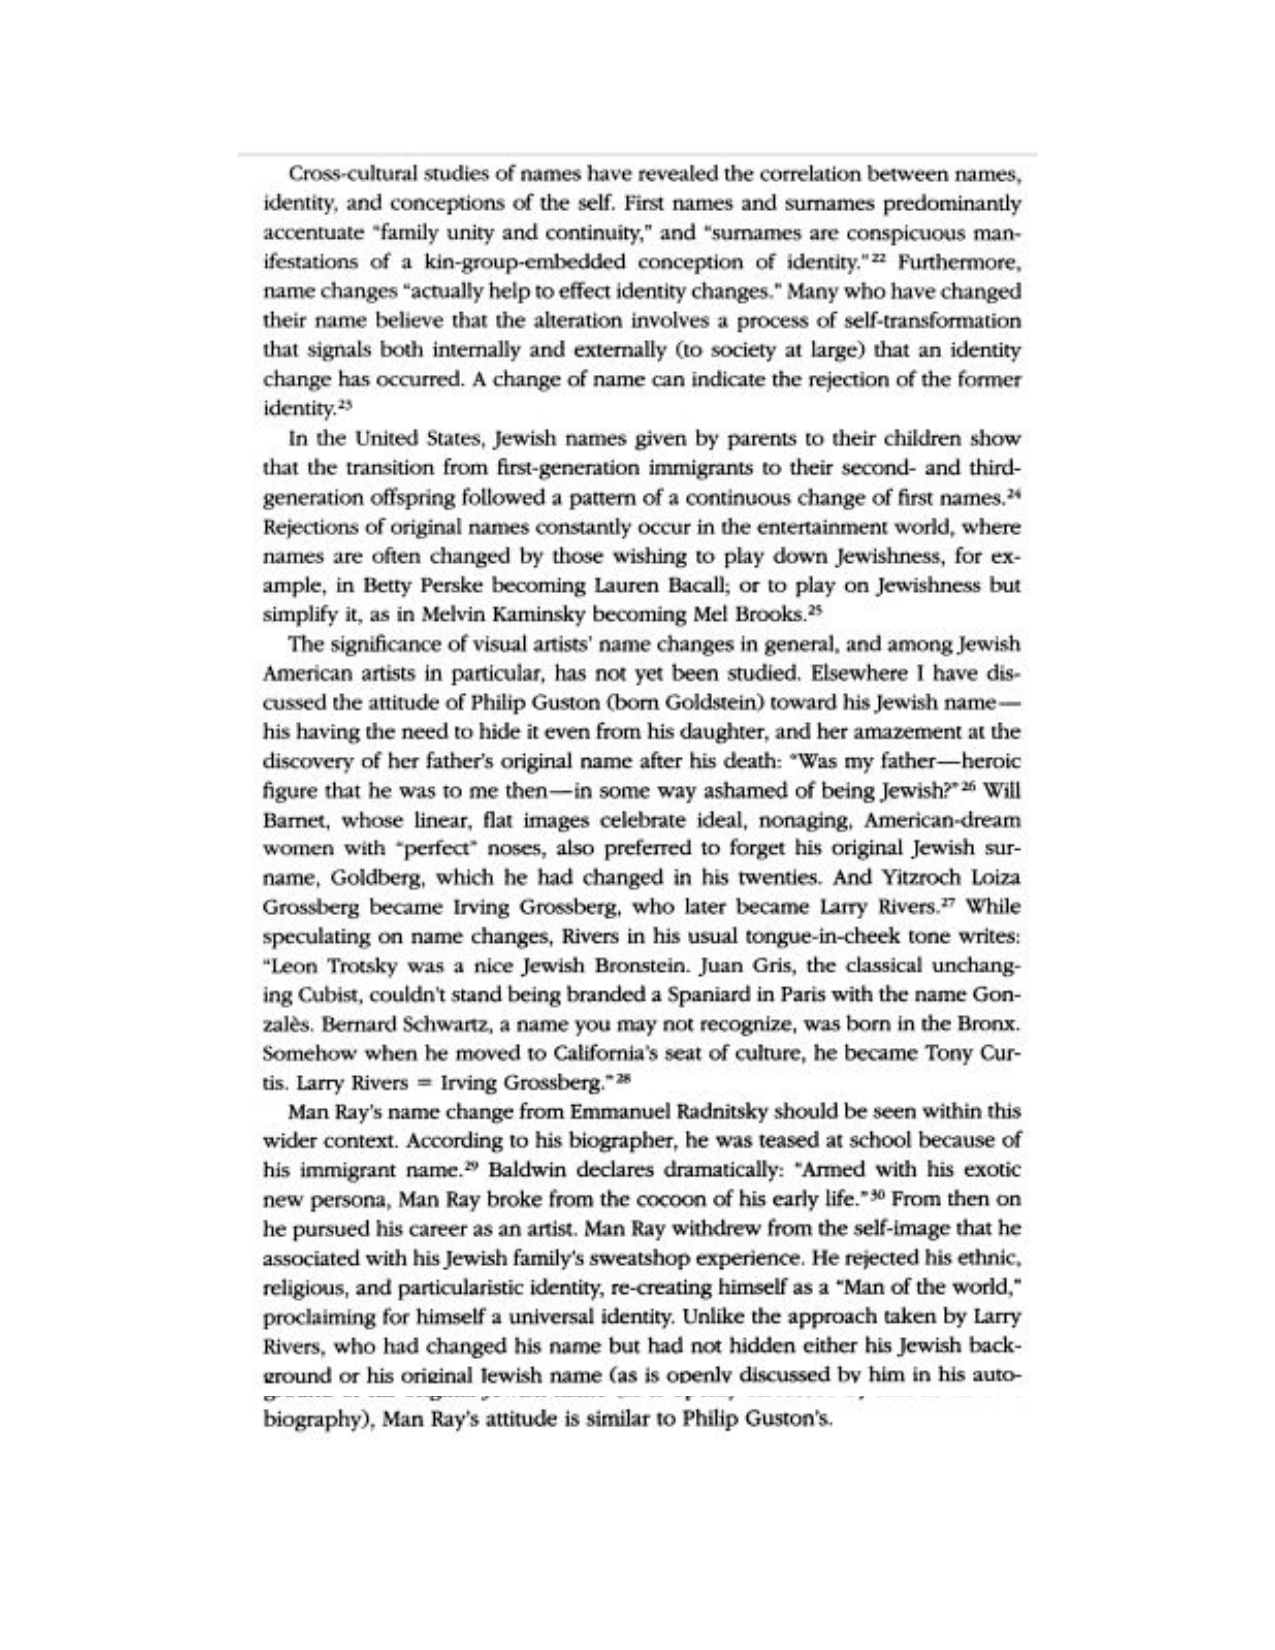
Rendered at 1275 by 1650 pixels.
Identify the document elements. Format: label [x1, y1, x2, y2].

picture [237, 150, 1038, 1394]
picture [248, 1396, 1027, 1440]
